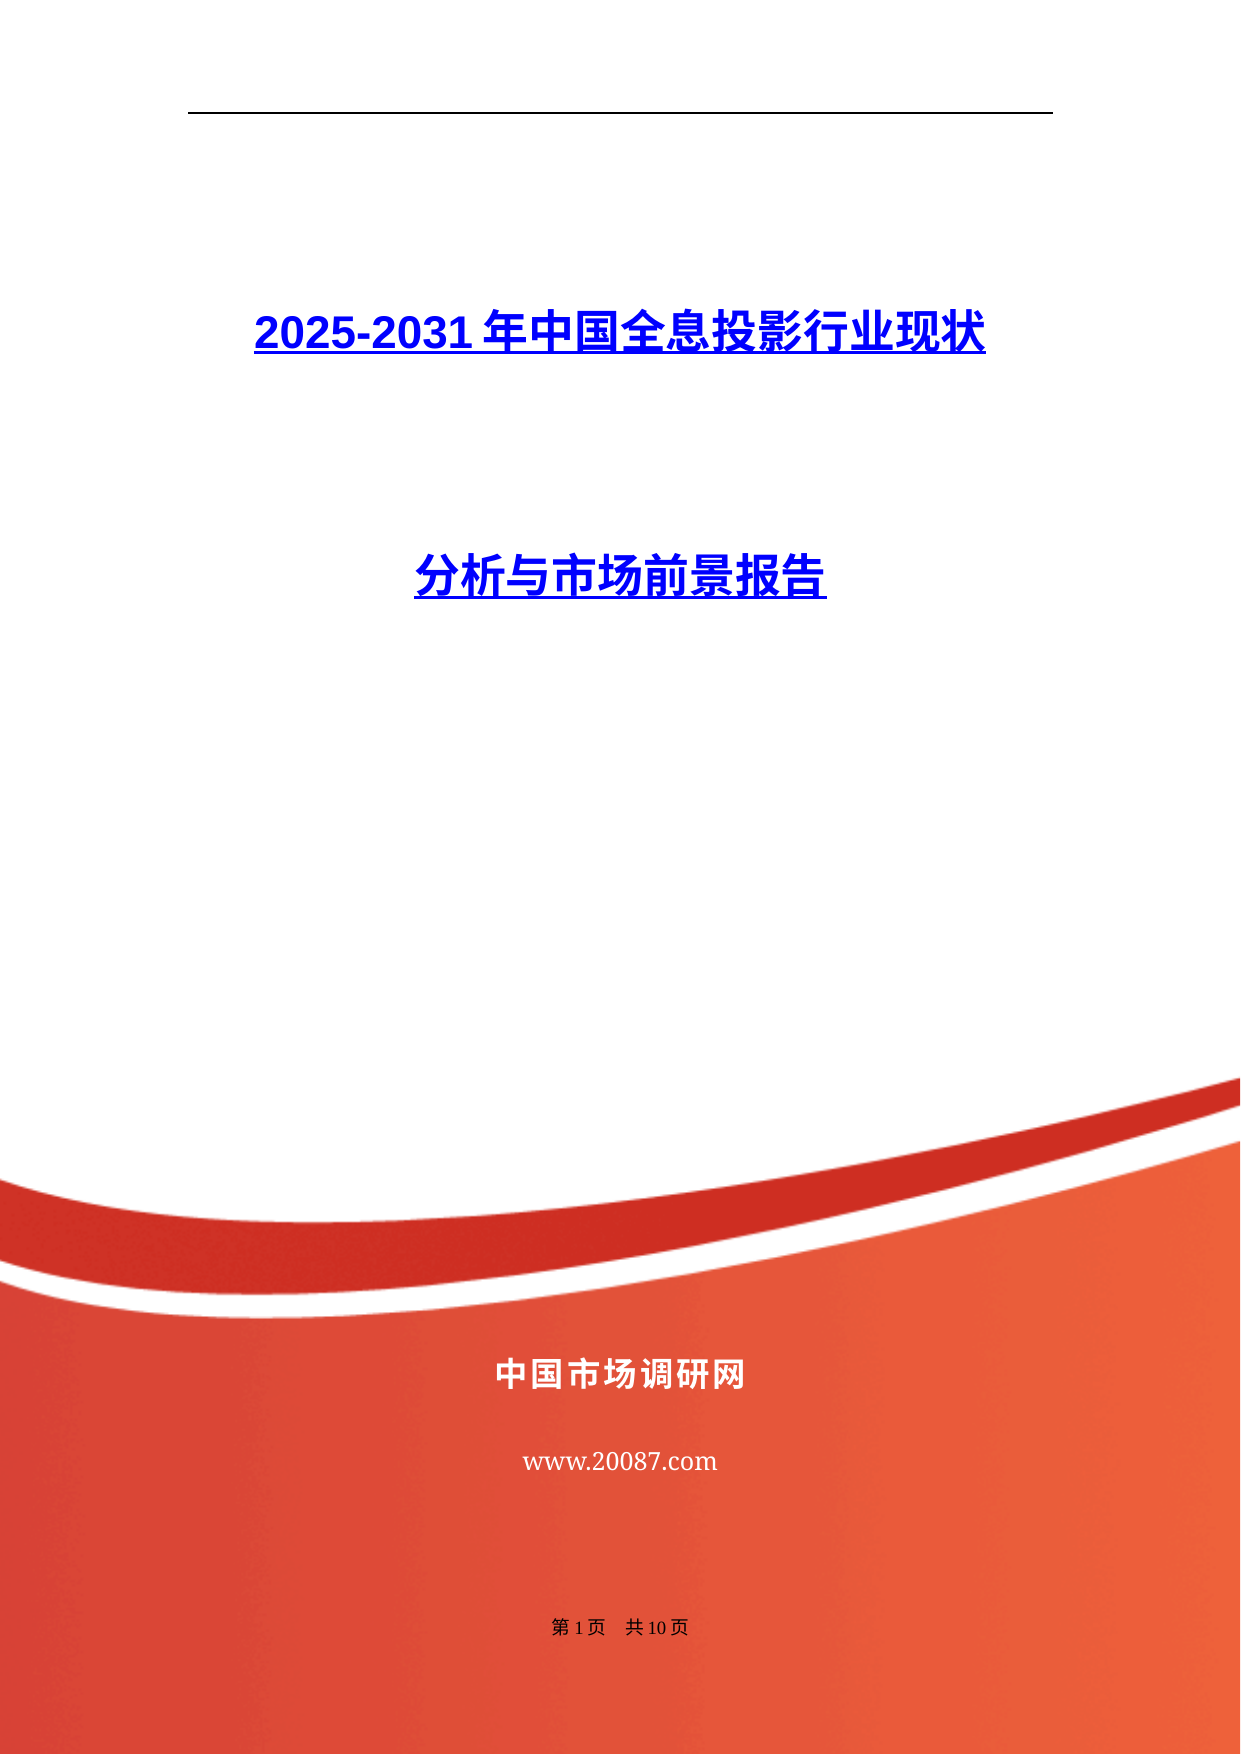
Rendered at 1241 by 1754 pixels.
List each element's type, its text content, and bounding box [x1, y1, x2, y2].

text www.20087.com [187, 1428, 1053, 1493]
table_header 2025-2031年中国全息投影行业现状分析与市场前景报告 [188, 207, 1053, 773]
subtitle 中国市场调研网 [187, 1339, 1053, 1404]
picture [0, 1006, 1241, 1754]
